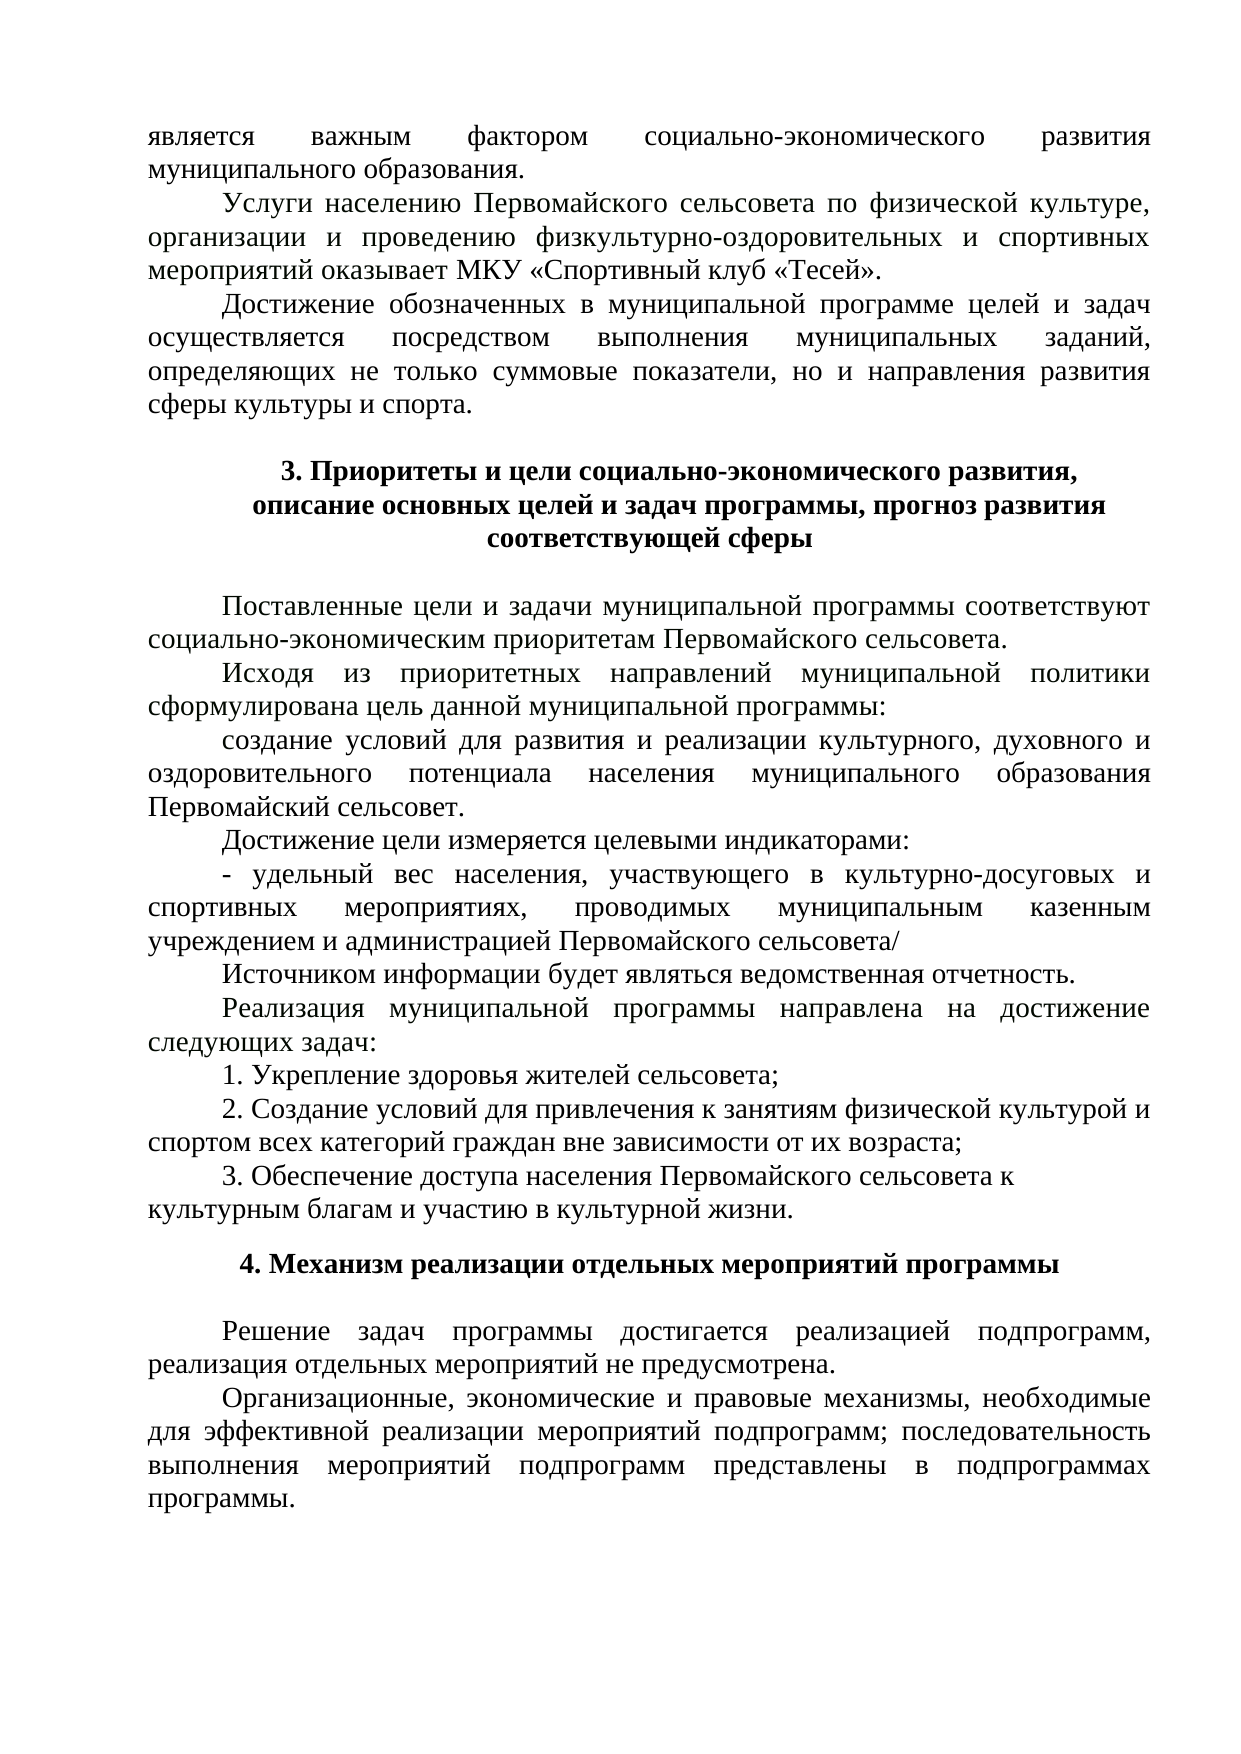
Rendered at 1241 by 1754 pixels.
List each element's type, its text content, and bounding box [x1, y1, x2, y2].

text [148, 118, 1152, 185]
text Организационные, экономические и правовые механизмы, необходимые для эффективной реализации мероприятий подпрограмм; последовательность выполнения мероприятий подпрограмм представлены в подпрограммах программы. [148, 1380, 1152, 1514]
text Поставленные цели и задачи муниципальной программы соответствуют социально-экономическим приоритетам Первомайского сельсовета. [148, 588, 1152, 655]
list 2. Создание условий для привлечения к занятиям физической культурой и спортом всех категорий граждан вне зависимости от их возраста; [148, 1091, 1152, 1158]
text Исходя из приоритетных направлений муниципальной политики сформулирована цель данной муниципальной программы: [148, 655, 1152, 722]
text 3. Приоритеты и цели социально-экономического развития, [148, 453, 1152, 487]
text Достижение цели измеряется целевыми индикаторами: [148, 822, 1152, 856]
text Услуги населению Первомайского сельсовета по физической культуре, организации и проведению физкультурно-оздоровительных и спортивных мероприятий оказывает МКУ «Спортивный клуб «Тесей». [148, 185, 1152, 286]
text создание условий для развития и реализации культурного, духовного и оздоровительного потенциала населения муниципального образования Первомайский сельсовет. [148, 722, 1152, 822]
text описание основных целей и задач программы, прогноз развития соответствующей сферы [148, 487, 1152, 554]
list 1. Укрепление здоровья жителей сельсовета; [148, 1057, 1152, 1091]
list 3. Обеспечение доступа населения Первомайского сельсовета к культурным благам и участию в культурной жизни. [148, 1158, 1152, 1225]
text Реализация муниципальной программы направлена на достижение следующих задач: [148, 990, 1152, 1057]
text Решение задач программы достигается реализацией подпрограмм, реализация отдельных мероприятий не предусмотрена. [148, 1313, 1152, 1380]
text 4. Механизм реализации отдельных мероприятий программы [148, 1246, 1152, 1279]
text - удельный вес населения, участвующего в культурно-досуговых и спортивных мероприятиях, проводимых муниципальным казенным учреждением и администрацией Первомайского сельсовета/ [148, 856, 1152, 957]
text Источником информации будет являться ведомственная отчетность. [148, 957, 1152, 990]
text Достижение обозначенных в муниципальной программе целей и задач осуществляется посредством выполнения муниципальных заданий, определяющих не только суммовые показатели, но и направления развития сферы культуры и спорта. [148, 286, 1152, 420]
